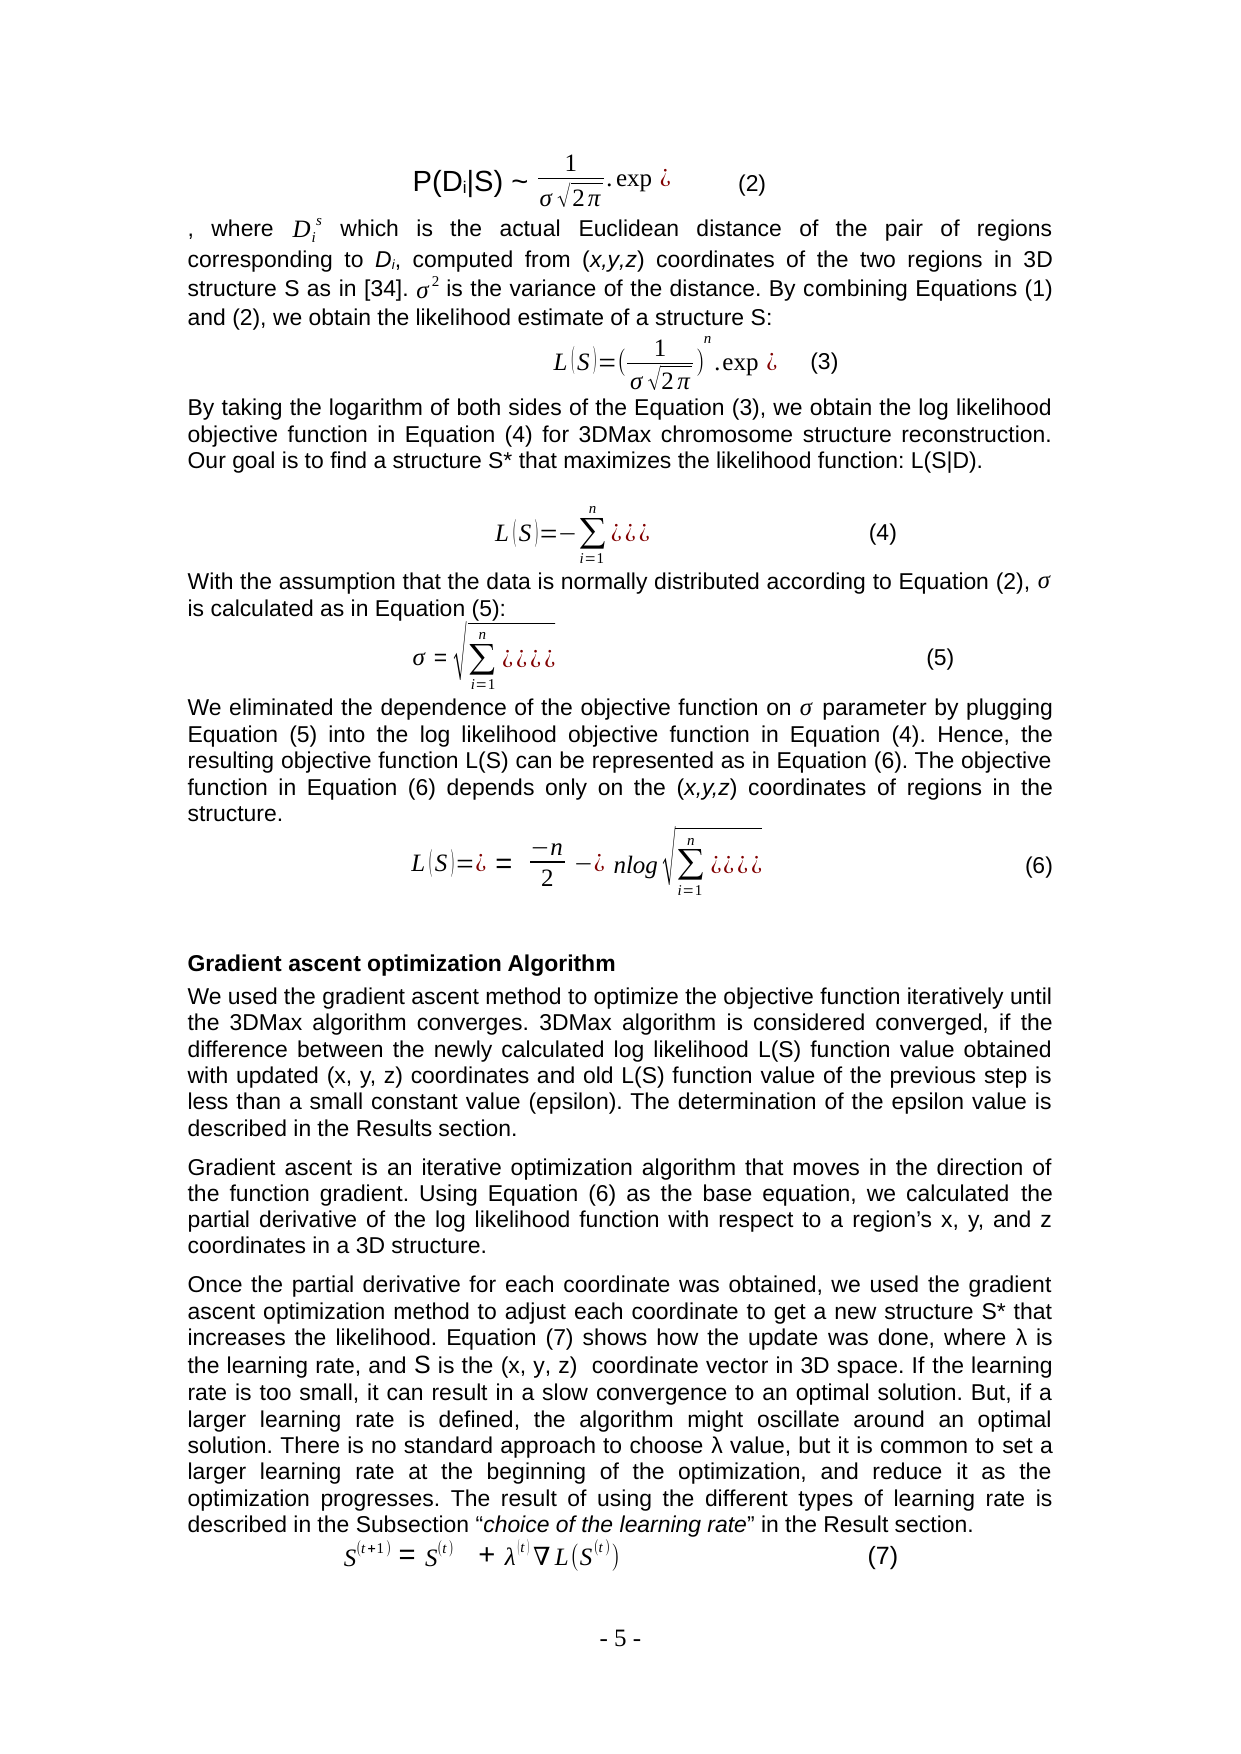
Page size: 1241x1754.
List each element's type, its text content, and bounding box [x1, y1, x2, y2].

text We used the gradient ascent method to optimize the objective function iteratively until the 3DMax algorithm converges. 3DMax algorithm is considered converged, if the difference between the newly calculated log likelihood L(S) function value obtained with updated (x, y, z) coordinates and old L(S) function value of the previous step is less than a small constant value (epsilon). The determination of the epsilon value is described in the Results section. [187, 983, 1053, 1141]
text With the assumption that the data is normally distributed according to Equation (2), is calculated as in Equation (5): [187, 567, 1053, 621]
text P(Di|S) ~ (2) [187, 150, 1053, 211]
text We eliminated the dependence of the objective function on parameter by plugging Equation (5) into the log likelihood objective function in Equation (4). Hence, the resulting objective function L(S) can be represented as in Equation (6). The objective function in Equation (6) depends only on the (x,y,z) coordinates of regions in the structure. [187, 693, 1053, 826]
text = (6) [187, 826, 1053, 899]
subtitle Gradient ascent optimization Algorithm [187, 950, 1053, 977]
text , where which is the actual Euclidean distance of the pair of regions corresponding to Di, computed from (x,y,z) coordinates of the two regions in 3D structure S as in [34]. is the variance of the distance. By combining Equations (1) and (2), we obtain the likelihood estimate of a structure S: [187, 211, 1053, 330]
text Gradient ascent is an iterative optimization algorithm that moves in the direction of the function gradient. Using Equation (6) as the base equation, we calculated the partial derivative of the log likelihood function with respect to a region’s x, y, and z coordinates in a 3D structure. [187, 1153, 1053, 1259]
text (4) [337, 500, 1053, 567]
text = + (7) [187, 1537, 1053, 1573]
text Once the partial derivative for each coordinate was obtained, we used the gradient ascent optimization method to adjust each coordinate to get a new structure S* that increases the likelihood. Equation (7) shows how the update was done, where λ is the learning rate, and S is the (x, y, z) coordinate vector in 3D space. If the learning rate is too small, it can result in a slow convergence to an optimal solution. But, if a larger learning rate is defined, the algorithm might oscillate around an optimal solution. There is no standard approach to choose λ value, but it is common to set a larger learning rate at the beginning of the optimization, and reduce it as the optimization progresses. The result of using the different types of learning rate is described in the Subsection “choice of the learning rate” in the Result section. [187, 1271, 1053, 1537]
text By taking the logarithm of both sides of the Equation (3), we obtain the log likelihood objective function in Equation (4) for 3DMax chromosome structure reconstruction. Our goal is to find a structure S* that maximizes the likelihood function: L(S|D). [187, 394, 1053, 473]
text = (5) [187, 621, 1053, 693]
text (3) [337, 330, 1053, 394]
